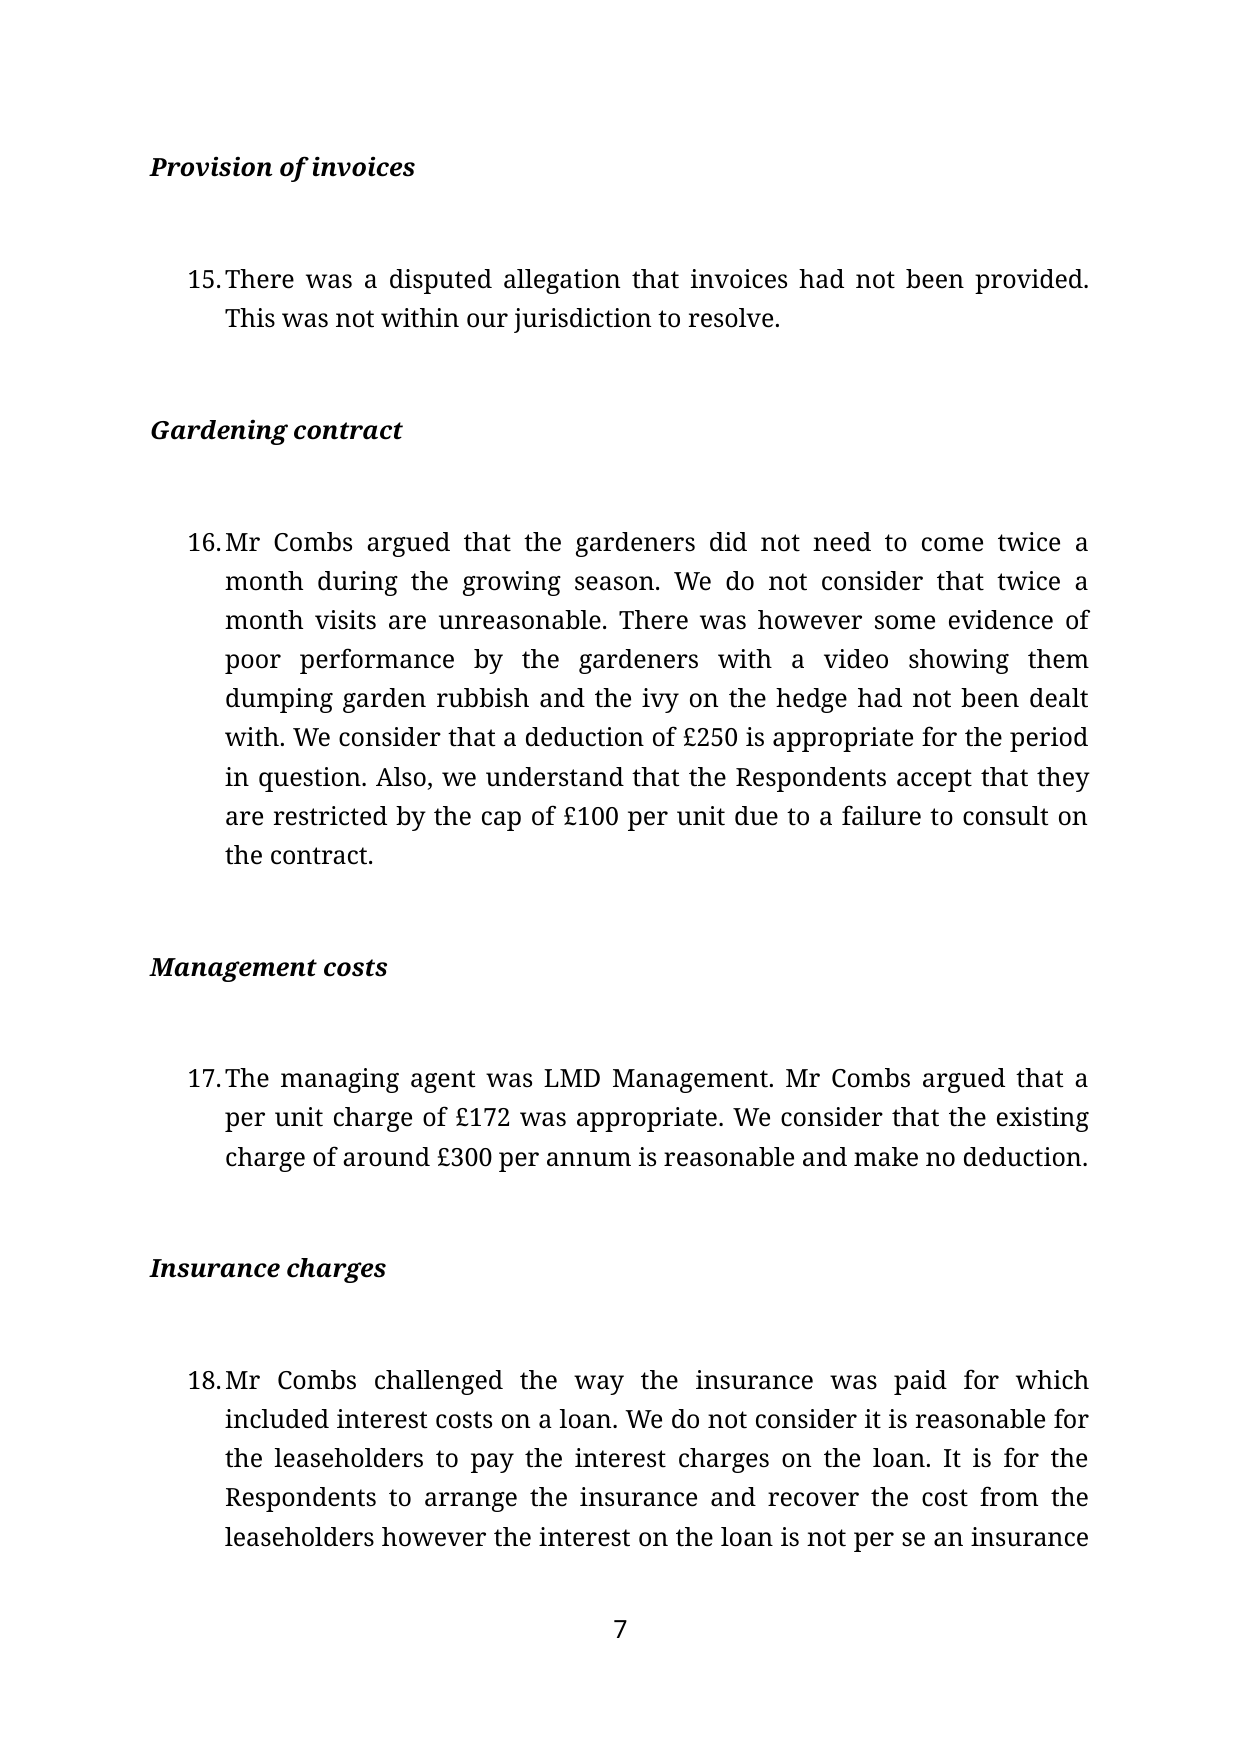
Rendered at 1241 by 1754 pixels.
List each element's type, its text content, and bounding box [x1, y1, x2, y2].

list The managing agent was LMD Management. Mr Combs argued that a per unit charge of £172 was appropriate. We consider that the existing charge of around £300 per annum is reasonable and make no deduction. [187, 1061, 1090, 1173]
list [187, 1362, 1090, 1553]
list There was a disputed allegation that invoices had not been provided. This was not within our jurisdiction to resolve. [187, 262, 1090, 335]
text Gardening contract [150, 412, 1090, 447]
text Provision of invoices [150, 150, 1090, 184]
text Management costs [150, 949, 1090, 983]
list Mr Combs argued that the gardeners did not need to come twice a month during the growing season. We do not consider that twice a month visits are unreasonable. There was however some evidence of poor performance by the gardeners with a video showing them dumping garden rubbish and the ivy on the hedge had not been dealt with. We consider that a deduction of £250 is appropriate for the period in question. Also, we understand that the Respondents accept that they are restricted by the cap of £100 per unit due to a failure to consult on the contract. [187, 524, 1090, 872]
text Insurance charges [150, 1251, 1090, 1285]
